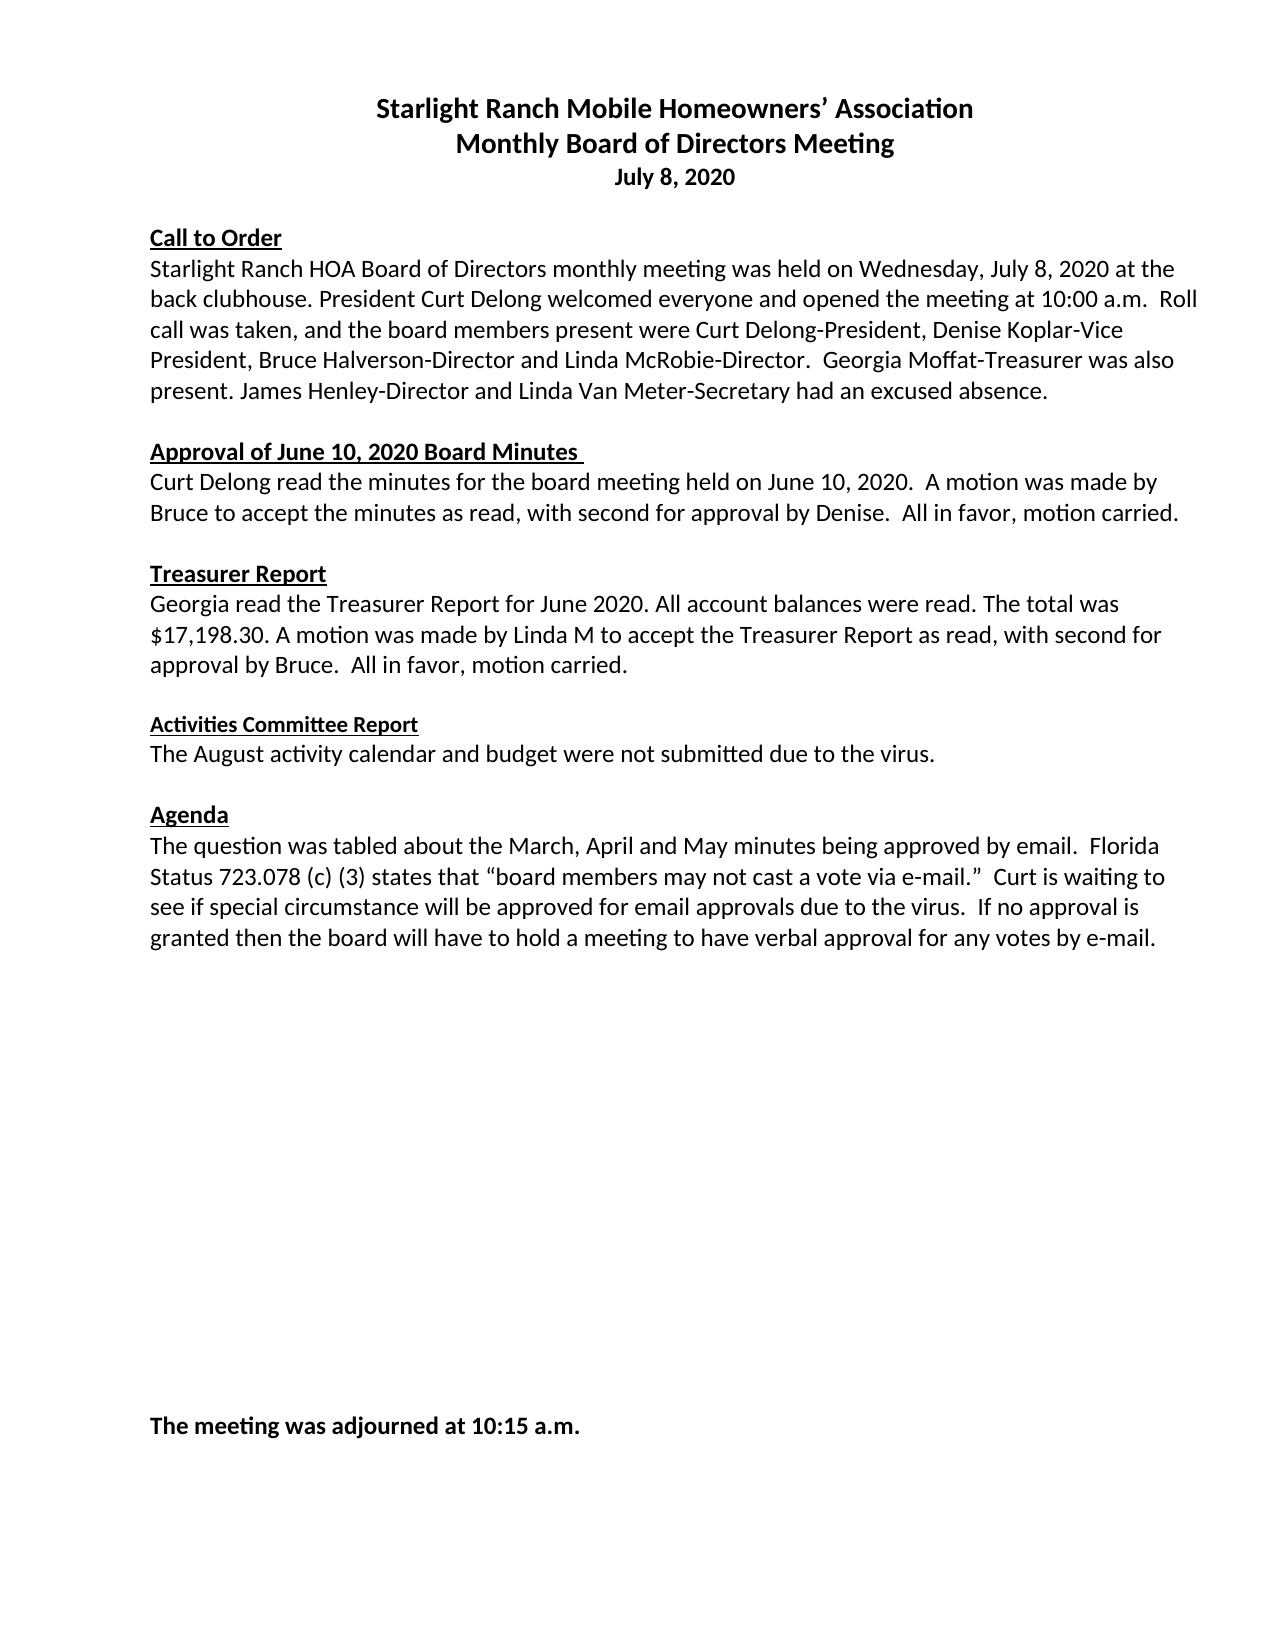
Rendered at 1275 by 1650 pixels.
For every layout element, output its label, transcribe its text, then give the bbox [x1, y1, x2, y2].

text The question was tabled about the March, April and May minutes being approved by email. Florida Status 723.078 (c) (3) states that “board members may not cast a vote via e-mail.” Curt is waiting to see if special circumstance will be approved for email approvals due to the virus. If no approval is granted then the board will have to hold a meeting to have verbal approval for any votes by e-mail. [150, 830, 1200, 952]
text Agenda [150, 800, 1200, 830]
text Starlight Ranch HOA Board of Directors monthly meeting was held on Wednesday, July 8, 2020 at the back clubhouse. President Curt Delong welcomed everyone and opened the meeting at 10:00 a.m. Roll call was taken, and the board members present were Curt Delong-President, Denise Koplar-Vice President, Bruce Halverson-Director and Linda McRobie-Director. Georgia Moffat-Treasurer was also present. James Henley-Director and Linda Van Meter-Secretary had an excused absence. [150, 253, 1200, 405]
text Approval of June 10, 2020 Board Minutes [150, 436, 1200, 466]
text Monthly Board of Directors Meeting [150, 126, 1200, 161]
text July 8, 2020 [150, 161, 1200, 192]
text Activities Committee Report [150, 711, 1200, 739]
text Curt Delong read the minutes for the board meeting held on June 10, 2020. A motion was made by Bruce to accept the minutes as read, with second for approval by Denise. All in favor, motion carried. [150, 466, 1200, 527]
text Georgia read the Treasurer Report for June 2020. All account balances were read. The total was $17,198.30. A motion was made by Linda M to accept the Treasurer Report as read, with second for approval by Bruce. All in favor, motion carried. [150, 588, 1200, 680]
text Call to Order [150, 222, 1200, 253]
text Starlight Ranch Mobile Homeowners’ Association [150, 90, 1200, 126]
text The August activity calendar and budget were not submitted due to the virus. [150, 739, 1200, 769]
text The meeting was adjourned at 10:15 a.m. [150, 1410, 1200, 1441]
text Treasurer Report [150, 558, 1200, 588]
